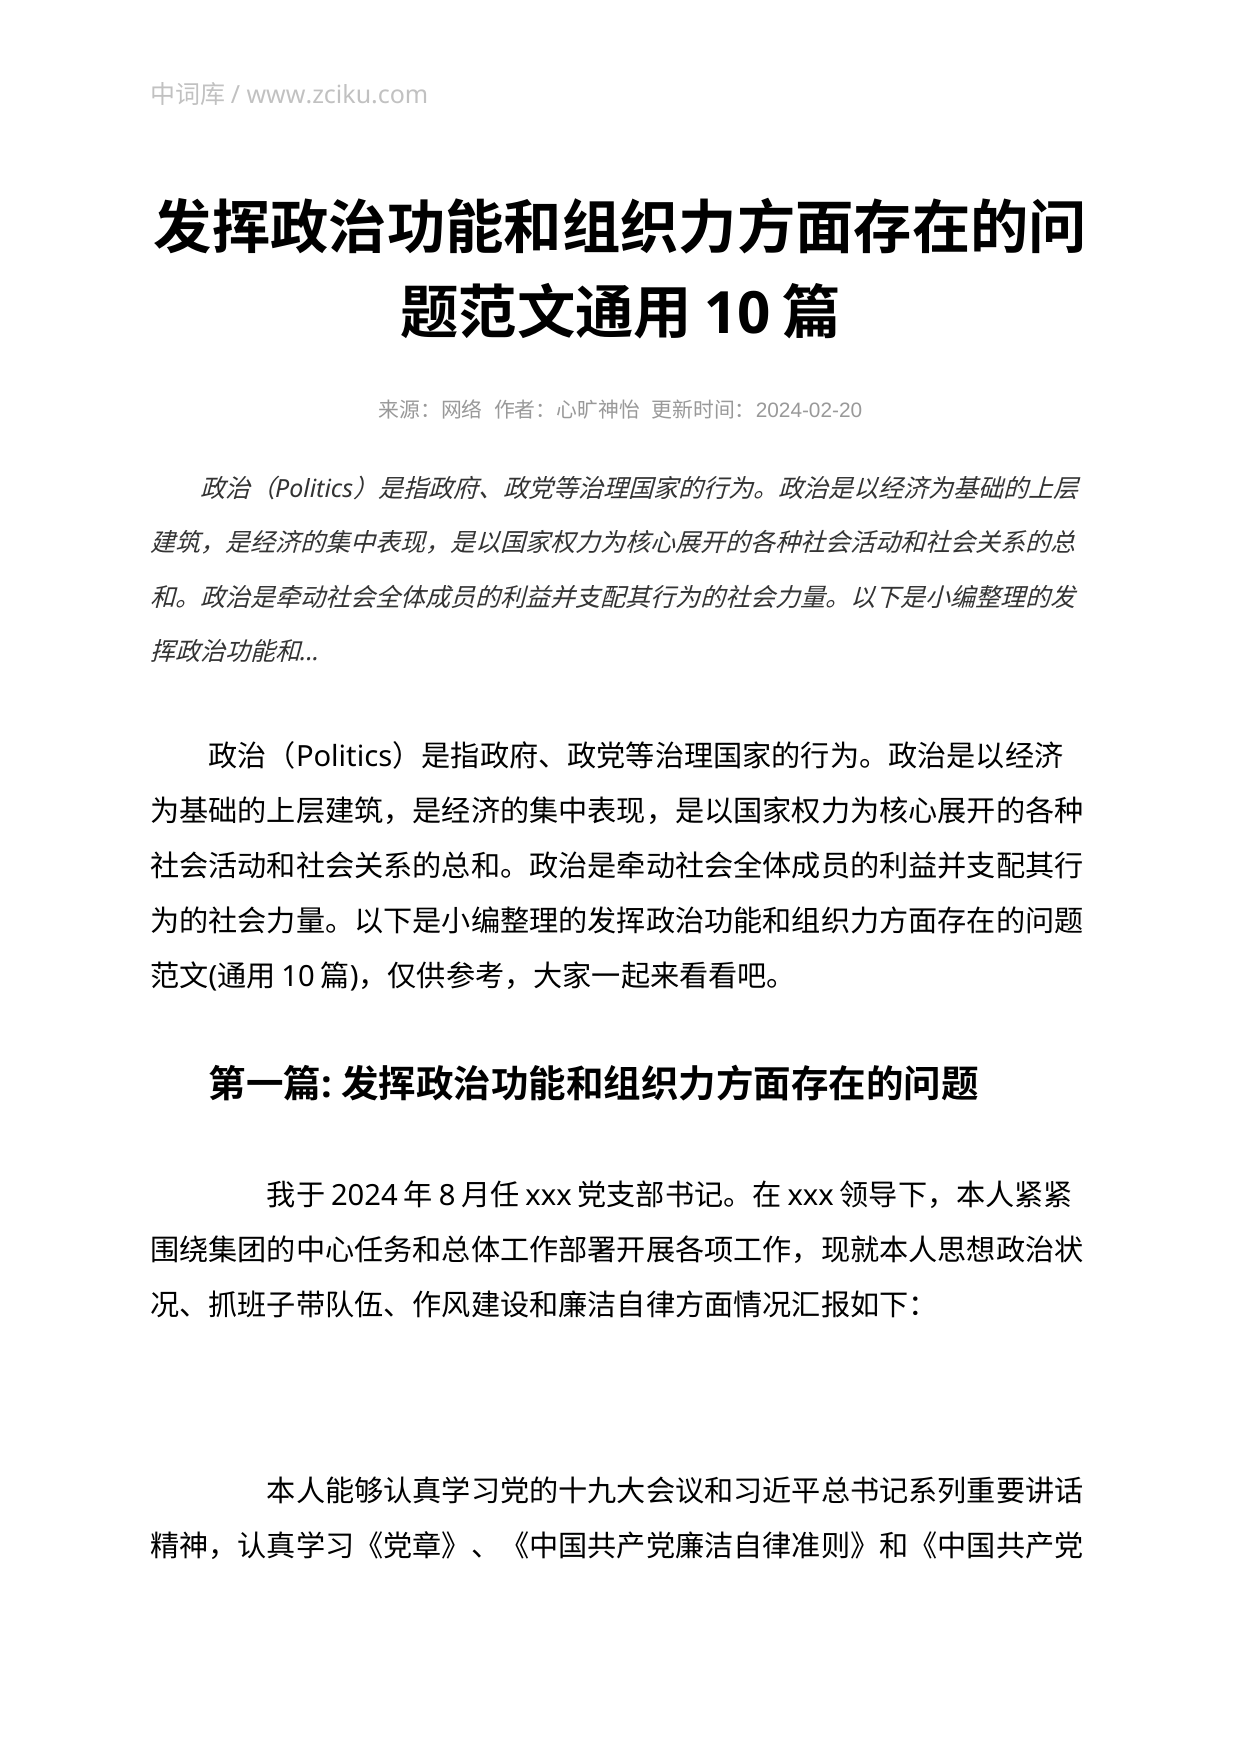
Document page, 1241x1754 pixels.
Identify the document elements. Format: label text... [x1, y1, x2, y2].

subtitle 发挥政治功能和组织力方面存在的问题范文通用10篇 [150, 181, 1090, 351]
text 第一篇: 发挥政治功能和组织力方面存在的问题 [150, 1054, 1090, 1109]
text 政治（Politics）是指政府、政党等治理国家的行为。政治是以经济为基础的上层建筑，是经济的集中表现，是以国家权力为核心展开的各种社会活动和社会关系的总和。政治是牵动社会全体成员的利益并支配其行为的社会力量。以下是小编整理的发挥政治功能和组织力方面存在的问题范文(通用10篇)，仅供参考，大家一起来看看吧。 [150, 733, 1090, 995]
text 我于2024年8月任xxx党支部书记。在xxx领导下，本人紧紧围绕集团的中心任务和总体工作部署开展各项工作，现就本人思想政治状况、抓班子带队伍、作风建设和廉洁自律方面情况汇报如下： [150, 1172, 1090, 1324]
text 政治（Politics）是指政府、政党等治理国家的行为。政治是以经济为基础的上层建筑，是经济的集中表现，是以国家权力为核心展开的各种社会活动和社会关系的总和。政治是牵动社会全体成员的利益并支配其行为的社会力量。以下是小编整理的发挥政治功能和... [150, 468, 1090, 668]
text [150, 1468, 1090, 1565]
text 来源：网络 作者：心旷神怡 更新时间：2024-02-20 [150, 397, 1090, 421]
